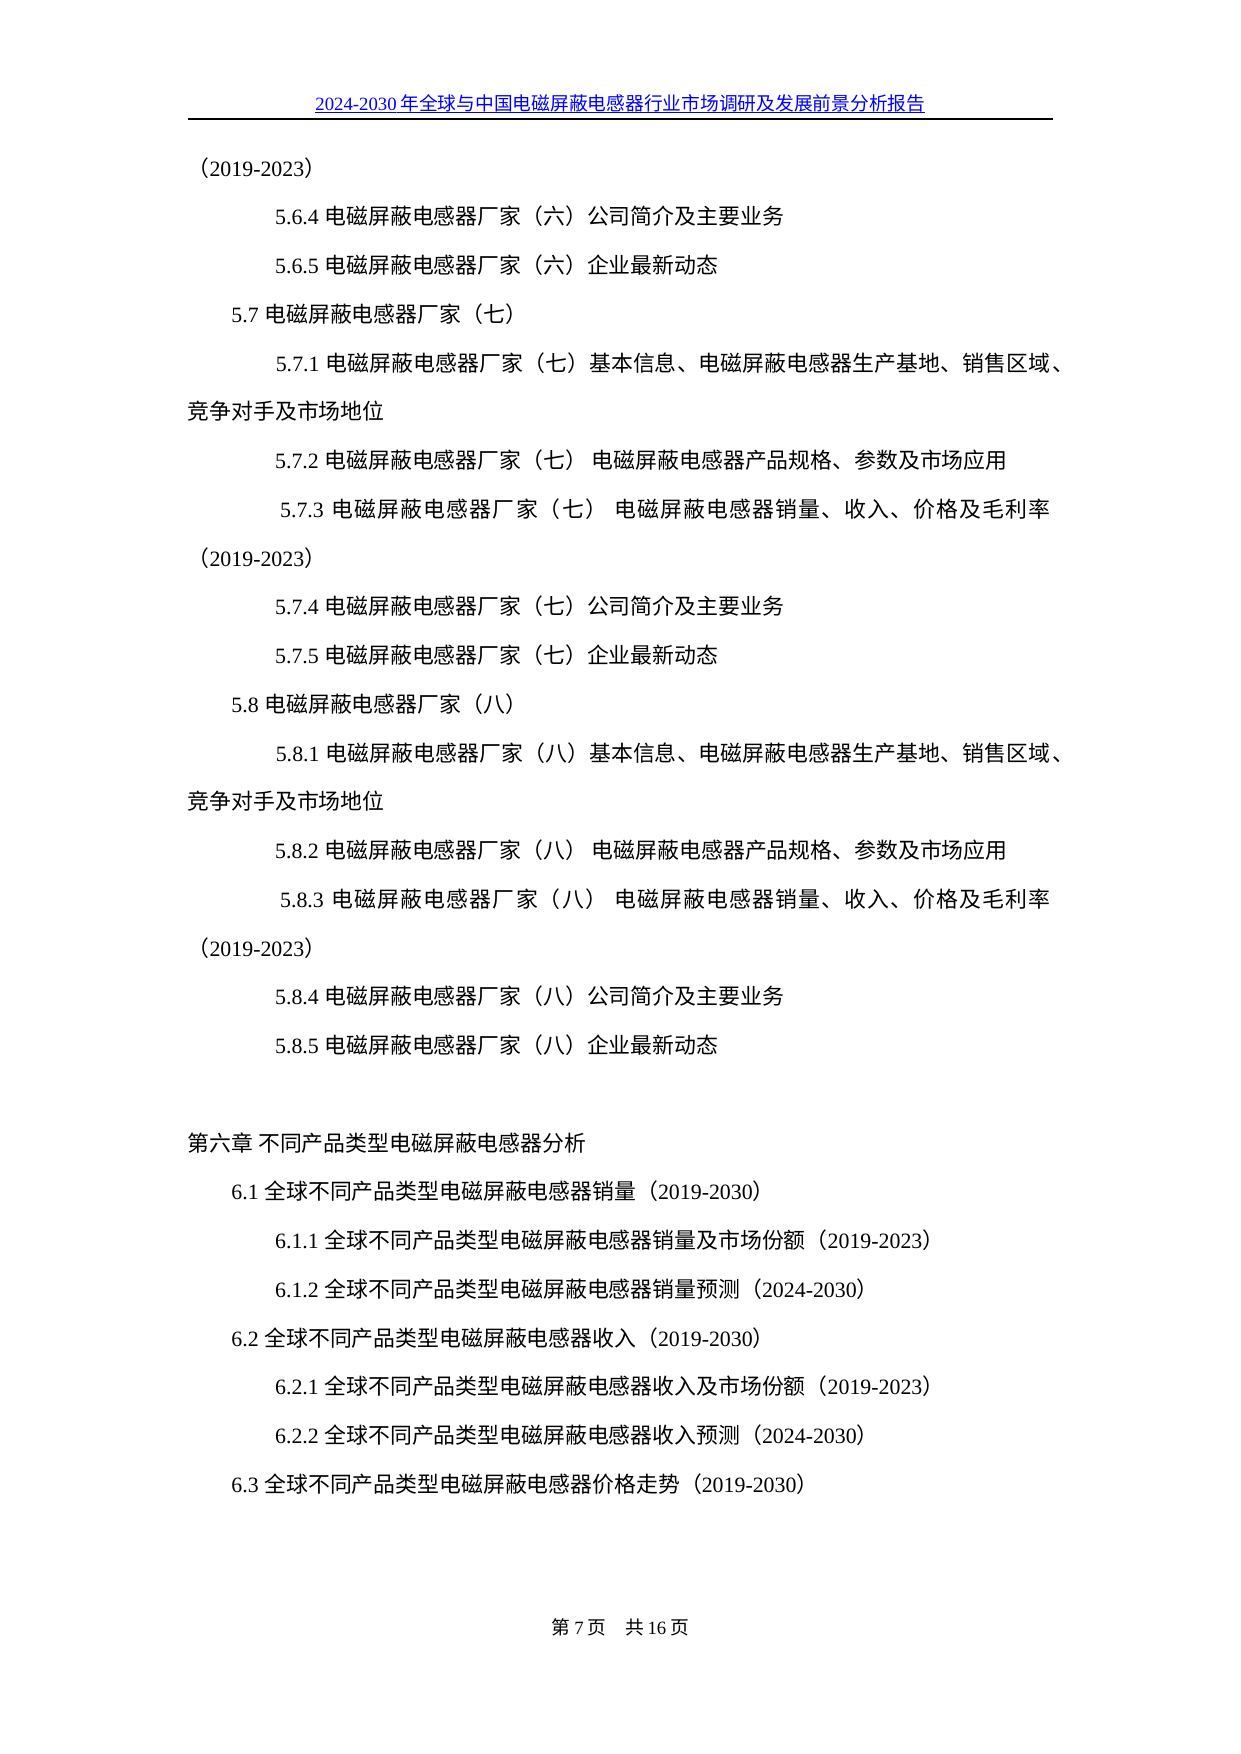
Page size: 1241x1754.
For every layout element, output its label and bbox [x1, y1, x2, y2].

text [187, 150, 1053, 1499]
